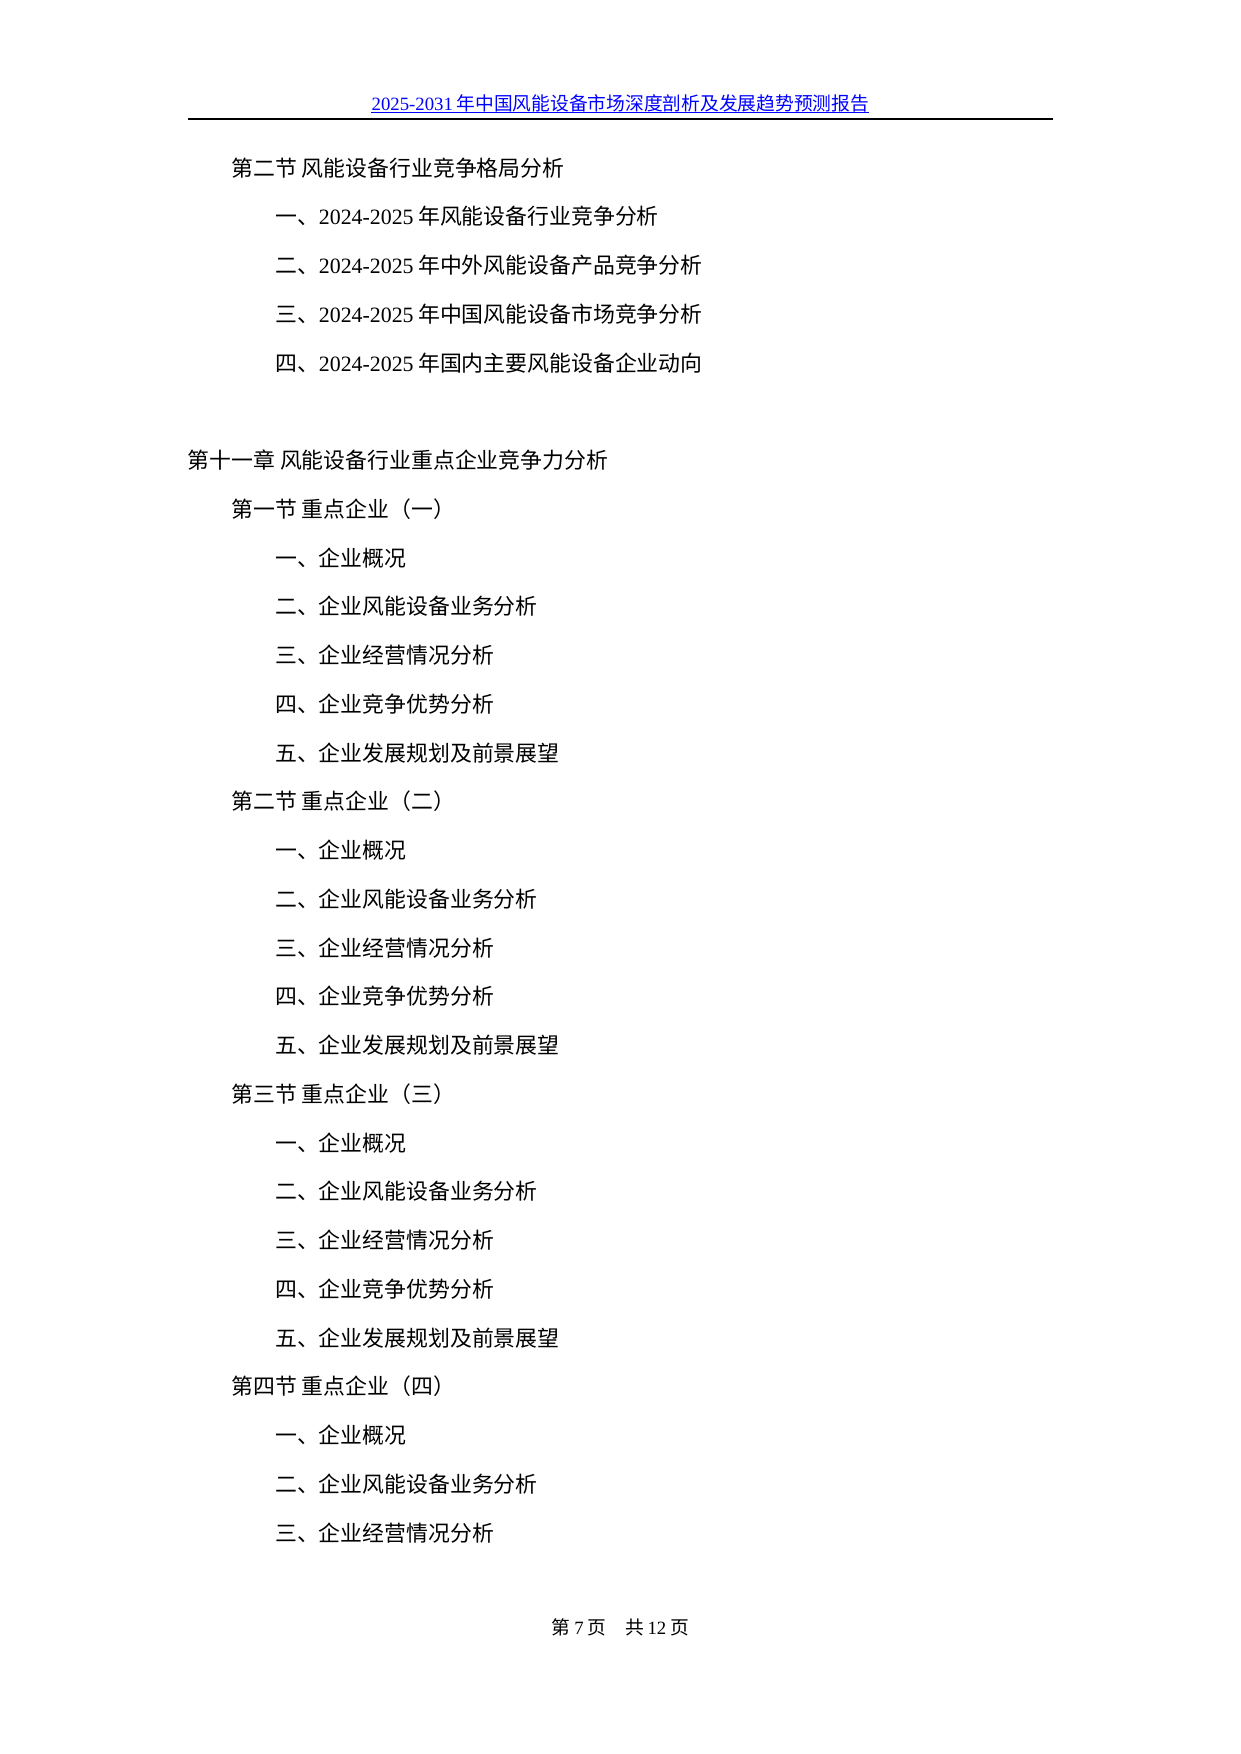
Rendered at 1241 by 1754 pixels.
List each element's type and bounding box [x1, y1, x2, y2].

text [187, 150, 1053, 1548]
